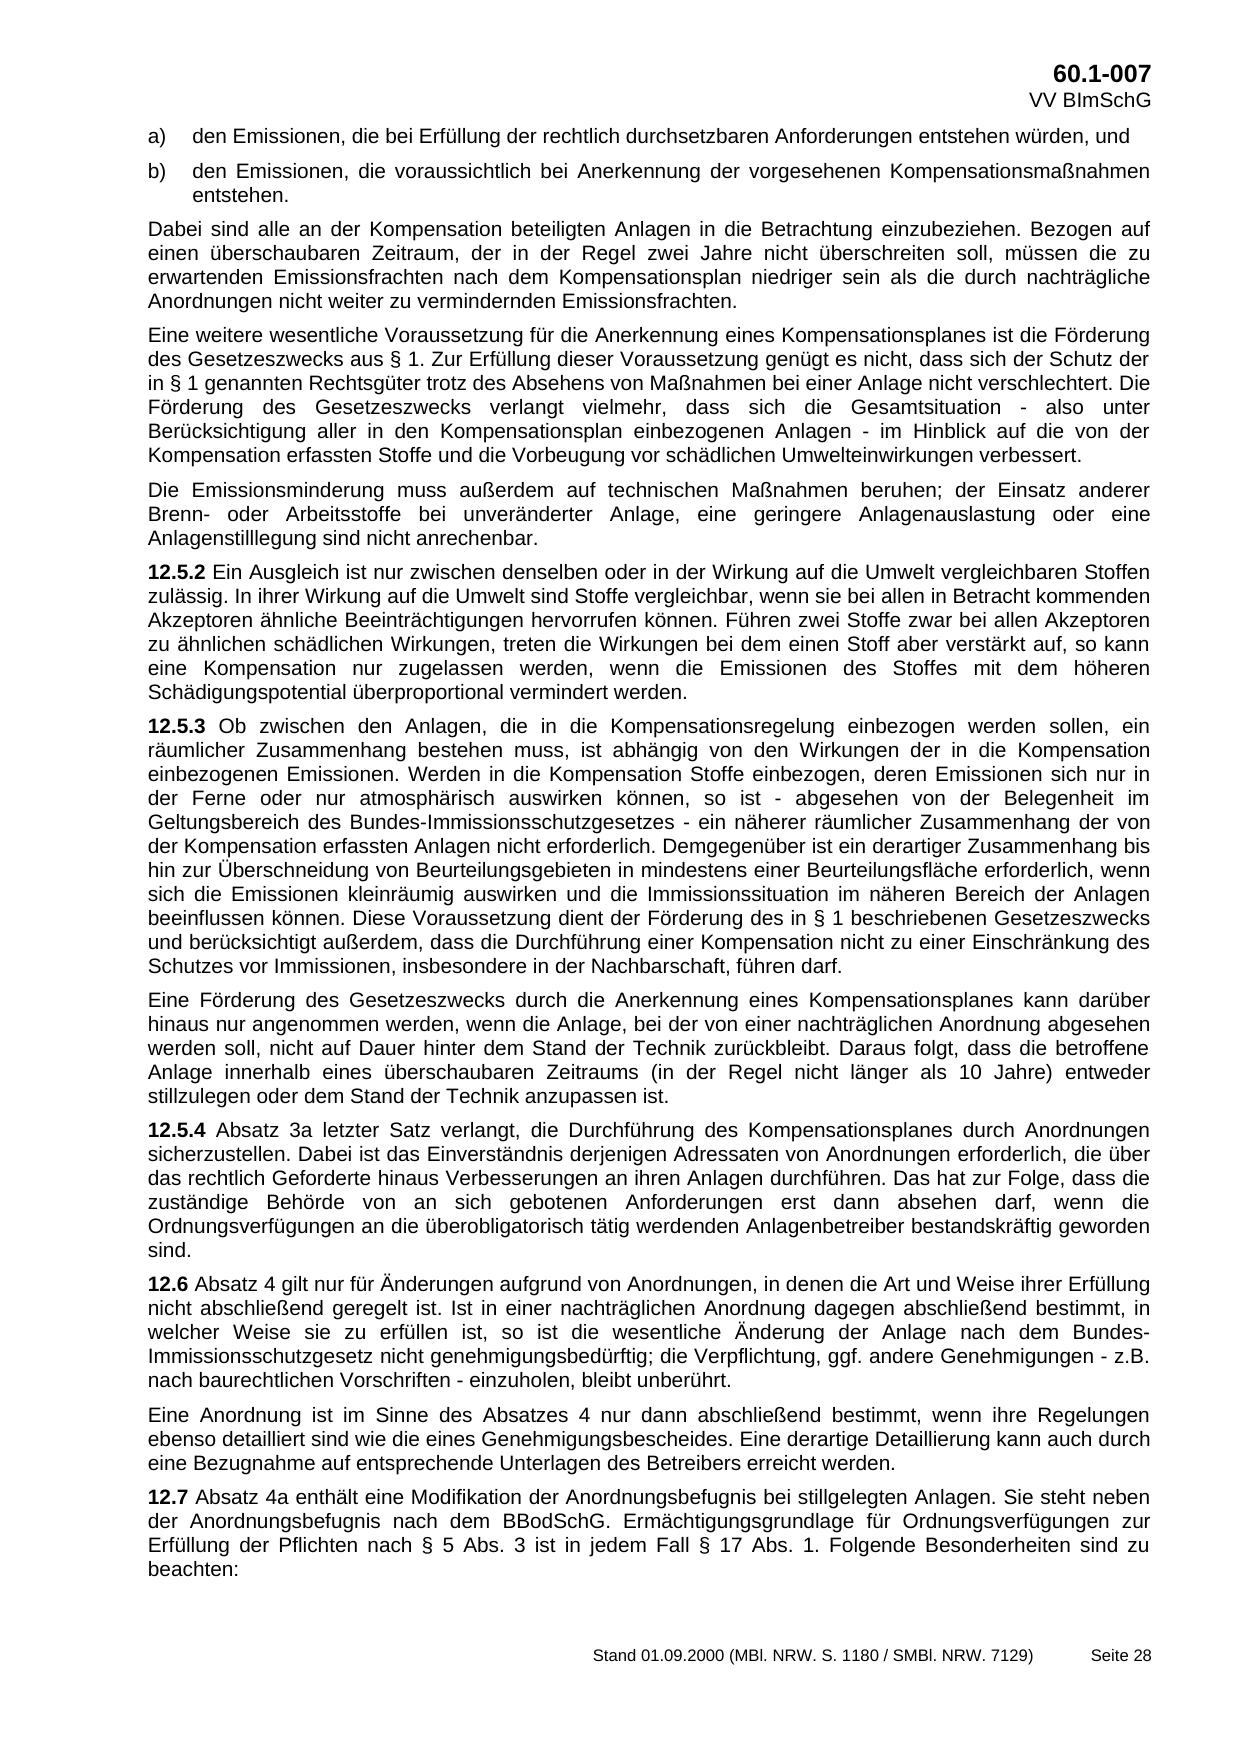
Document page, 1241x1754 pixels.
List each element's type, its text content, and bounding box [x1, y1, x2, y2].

text 12.5.3 Ob zwischen den Anlagen, die in die Kompensationsregelung einbezogen werden sollen, ein räumlicher Zusammenhang bestehen muss, ist abhängig von den Wirkungen der in die Kompensation einbezogenen Emissionen. Werden in die Kompensation Stoffe einbezogen, deren Emissionen sich nur in der Ferne oder nur atmosphärisch auswirken können, so ist - abgesehen von der Belegenheit im Geltungsbereich des Bundes-Immissionsschutzgesetzes - ein näherer räumlicher Zusammenhang der von der Kompensation erfassten Anlagen nicht erforderlich. Demgegenüber ist ein derartiger Zusammenhang bis hin zur Überschneidung von Beurteilungsgebieten in mindestens einer Beurteilungsfläche erforderlich, wenn sich die Emissionen kleinräumig auswirken und die Immissionssituation im näheren Bereich der Anlagen beeinflussen können. Diese Voraussetzung dient der Förderung des in § 1 beschriebenen Gesetzeszwecks und berücksichtigt außerdem, dass die Durchführung einer Kompensation nicht zu einer Einschränkung des Schutzes vor Immissionen, insbesondere in der Nachbarschaft, führen darf. [148, 714, 1152, 977]
text 12.5.2 Ein Ausgleich ist nur zwischen denselben oder in der Wirkung auf die Umwelt vergleichbaren Stoffen zulässig. In ihrer Wirkung auf die Umwelt sind Stoffe vergleichbar, wenn sie bei allen in Betracht kommenden Akzeptoren ähnliche Beeinträchtigungen hervorrufen können. Führen zwei Stoffe zwar bei allen Akzeptoren zu ähnlichen schädlichen Wirkungen, treten die Wirkungen bei dem einen Stoff aber verstärkt auf, so kann eine Kompensation nur zugelassen werden, wenn die Emissionen des Stoffes mit dem höheren Schädigungspotential überproportional vermindert werden. [148, 560, 1152, 703]
text Eine Förderung des Gesetzeszwecks durch die Anerkennung eines Kompensationsplanes kann darüber hinaus nur angenommen werden, wenn die Anlage, bei der von einer nachträglichen Anordnung abgesehen werden soll, nicht auf Dauer hinter dem Stand der Technik zurückbleibt. Daraus folgt, dass die betroffene Anlage innerhalb eines überschaubaren Zeitraums (in der Regel nicht länger als 10 Jahre) entweder stillzulegen oder dem Stand der Technik anzupassen ist. [148, 988, 1152, 1108]
text 12.6 Absatz 4 gilt nur für Änderungen aufgrund von Anordnungen, in denen die Art und Weise ihrer Erfüllung nicht abschließend geregelt ist. Ist in einer nachträglichen Anordnung dagegen abschließend bestimmt, in welcher Weise sie zu erfüllen ist, so ist die wesentliche Änderung der Anlage nach dem Bundes-Immissionsschutzgesetz nicht genehmigungsbedürftig; die Verpflichtung, ggf. andere Genehmigungen - z.B. nach baurechtlichen Vorschriften - einzuholen, bleibt unberührt. [148, 1272, 1152, 1392]
text Eine weitere wesentliche Voraussetzung für die Anerkennung eines Kompensationsplanes ist die Förderung des Gesetzeszwecks aus § 1. Zur Erfüllung dieser Voraussetzung genügt es nicht, dass sich der Schutz der in § 1 genannten Rechtsgüter trotz des Absehens von Maßnahmen bei einer Anlage nicht verschlechtert. Die Förderung des Gesetzeszwecks verlangt vielmehr, dass sich die Gesamtsituation - also unter Berücksichtigung aller in den Kompensationsplan einbezogenen Anlagen - im Hinblick auf die von der Kompensation erfassten Stoffe und die Vorbeugung vor schädlichen Umwelteinwirkungen verbessert. [148, 323, 1152, 467]
text Die Emissionsminderung muss außerdem auf technischen Maßnahmen beruhen; der Einsatz anderer Brenn- oder Arbeitsstoffe bei unveränderter Anlage, eine geringere Anlagenauslastung oder eine Anlagenstilllegung sind nicht anrechenbar. [148, 477, 1152, 549]
text Dabei sind alle an der Kompensation beteiligten Anlagen in die Betrachtung einzubeziehen. Bezogen auf einen überschaubaren Zeitraum, der in der Regel zwei Jahre nicht überschreiten soll, müssen die zu erwartenden Emissionsfrachten nach dem Kompensationsplan niedriger sein als die durch nachträgliche Anordnungen nicht weiter zu vermindernden Emissionsfrachten. [148, 217, 1152, 313]
text 12.5.4 Absatz 3a letzter Satz verlangt, die Durchführung des Kompensationsplanes durch Anordnungen sicherzustellen. Dabei ist das Einverständnis derjenigen Adressaten von Anordnungen erforderlich, die über das rechtlich Geforderte hinaus Verbesserungen an ihren Anlagen durchführen. Das hat zur Folge, dass die zuständige Behörde von an sich gebotenen Anforderungen erst dann absehen darf, wenn die Ordnungsverfügungen an die überobligatorisch tätig werdenden Anlagenbetreiber bestandskräftig geworden sind. [148, 1118, 1152, 1262]
text b) den Emissionen, die voraussichtlich bei Anerkennung der vorgesehenen Kompensationsmaßnahmen entstehen. [148, 159, 1152, 207]
text a) den Emissionen, die bei Erfüllung der rechtlich durchsetzbaren Anforderungen entstehen würden, und [148, 124, 1152, 148]
text Eine Anordnung ist im Sinne des Absatzes 4 nur dann abschließend bestimmt, wenn ihre Regelungen ebenso detailliert sind wie die eines Genehmigungsbescheides. Eine derartige Detaillierung kann auch durch eine Bezugnahme auf entsprechende Unterlagen des Betreibers erreicht werden. [148, 1402, 1152, 1474]
text 12.7 Absatz 4a enthält eine Modifikation der Anordnungsbefugnis bei stillgelegten Anlagen. Sie steht neben der Anordnungsbefugnis nach dem BBodSchG. Ermächtigungsgrundlage für Ordnungsverfügungen zur Erfüllung der Pflichten nach § 5 Abs. 3 ist in jedem Fall § 17 Abs. 1. Folgende Besonderheiten sind zu beachten: [148, 1485, 1152, 1581]
